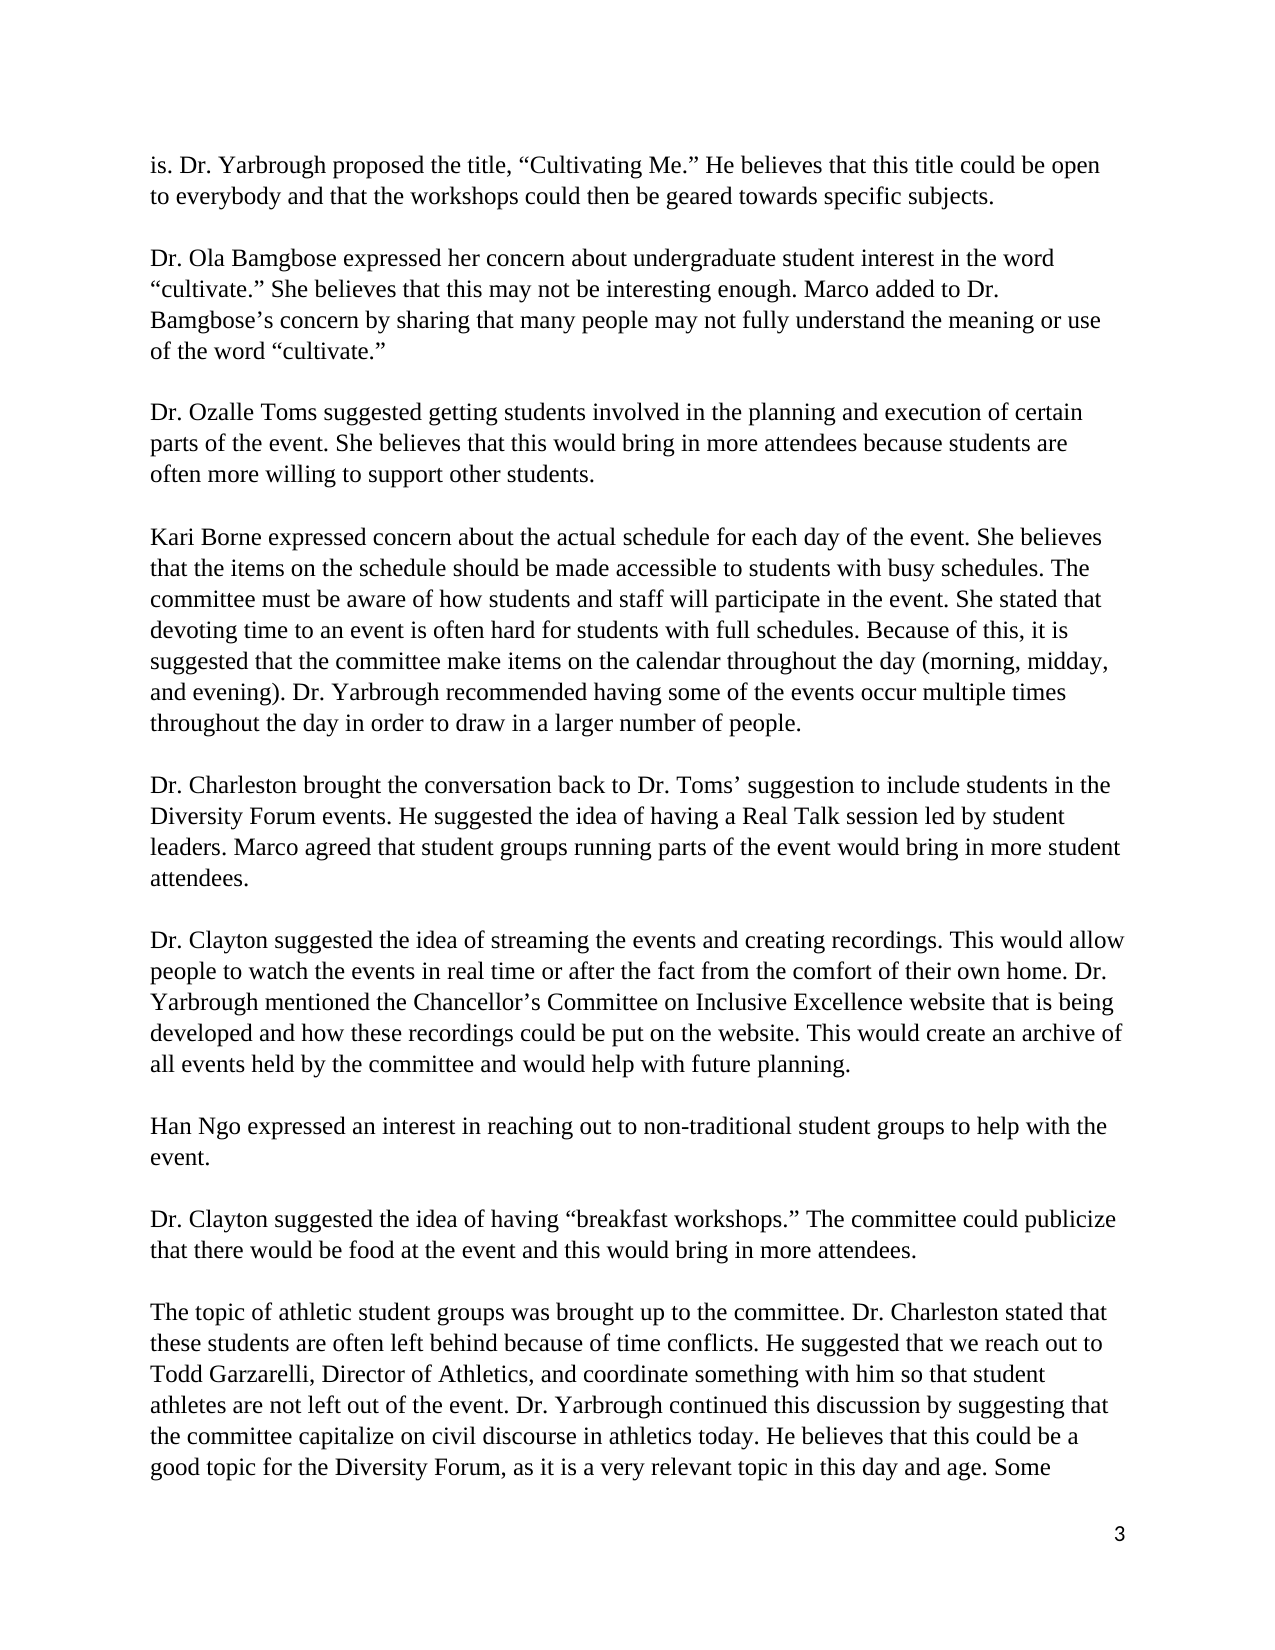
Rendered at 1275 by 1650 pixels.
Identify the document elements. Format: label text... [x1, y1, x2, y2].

text Dr. Charleston brought the conversation back to Dr. Toms’ suggestion to include students in the Diversity Forum events. He suggested the idea of having a Real Talk session led by student leaders. Marco agreed that student groups running parts of the event would bring in more student attendees. [150, 770, 1125, 892]
text Dr. Clayton suggested the idea of having “breakfast workshops.” The committee could publicize that there would be food at the event and this would bring in more attendees. [150, 1204, 1125, 1264]
text Dr. Ola Bamgbose expressed her concern about undergraduate student interest in the word “cultivate.” She believes that this may not be interesting enough. Marco added to Dr. Bamgbose’s concern by sharing that many people may not fully understand the meaning or use of the word “cultivate.” [150, 243, 1125, 365]
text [150, 1297, 1125, 1481]
text Dr. Ozalle Toms suggested getting students involved in the planning and execution of certain parts of the event. She believes that this would bring in more attendees because students are often more willing to support other students. [150, 397, 1125, 488]
text Dr. Clayton suggested the idea of streaming the events and creating recordings. This would allow people to watch the events in real time or after the fact from the comfort of their own home. Dr. Yarbrough mentioned the Chancellor’s Committee on Inclusive Excellence website that is being developed and how these recordings could be put on the website. This would create an archive of all events held by the committee and would help with future planning. [150, 925, 1125, 1078]
text Kari Borne expressed concern about the actual schedule for each day of the event. She believes that the items on the schedule should be made accessible to students with busy schedules. The committee must be aware of how students and staff will participate in the event. She stated that devoting time to an event is often hard for students with full schedules. Because of this, it is suggested that the committee make items on the calendar throughout the day (morning, midday, and evening). Dr. Yarbrough recommended having some of the events occur multiple times throughout the day in order to draw in a larger number of people. [150, 522, 1125, 737]
text Han Ngo expressed an interest in reaching out to non-traditional student groups to help with the event. [150, 1111, 1125, 1171]
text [150, 150, 1125, 210]
